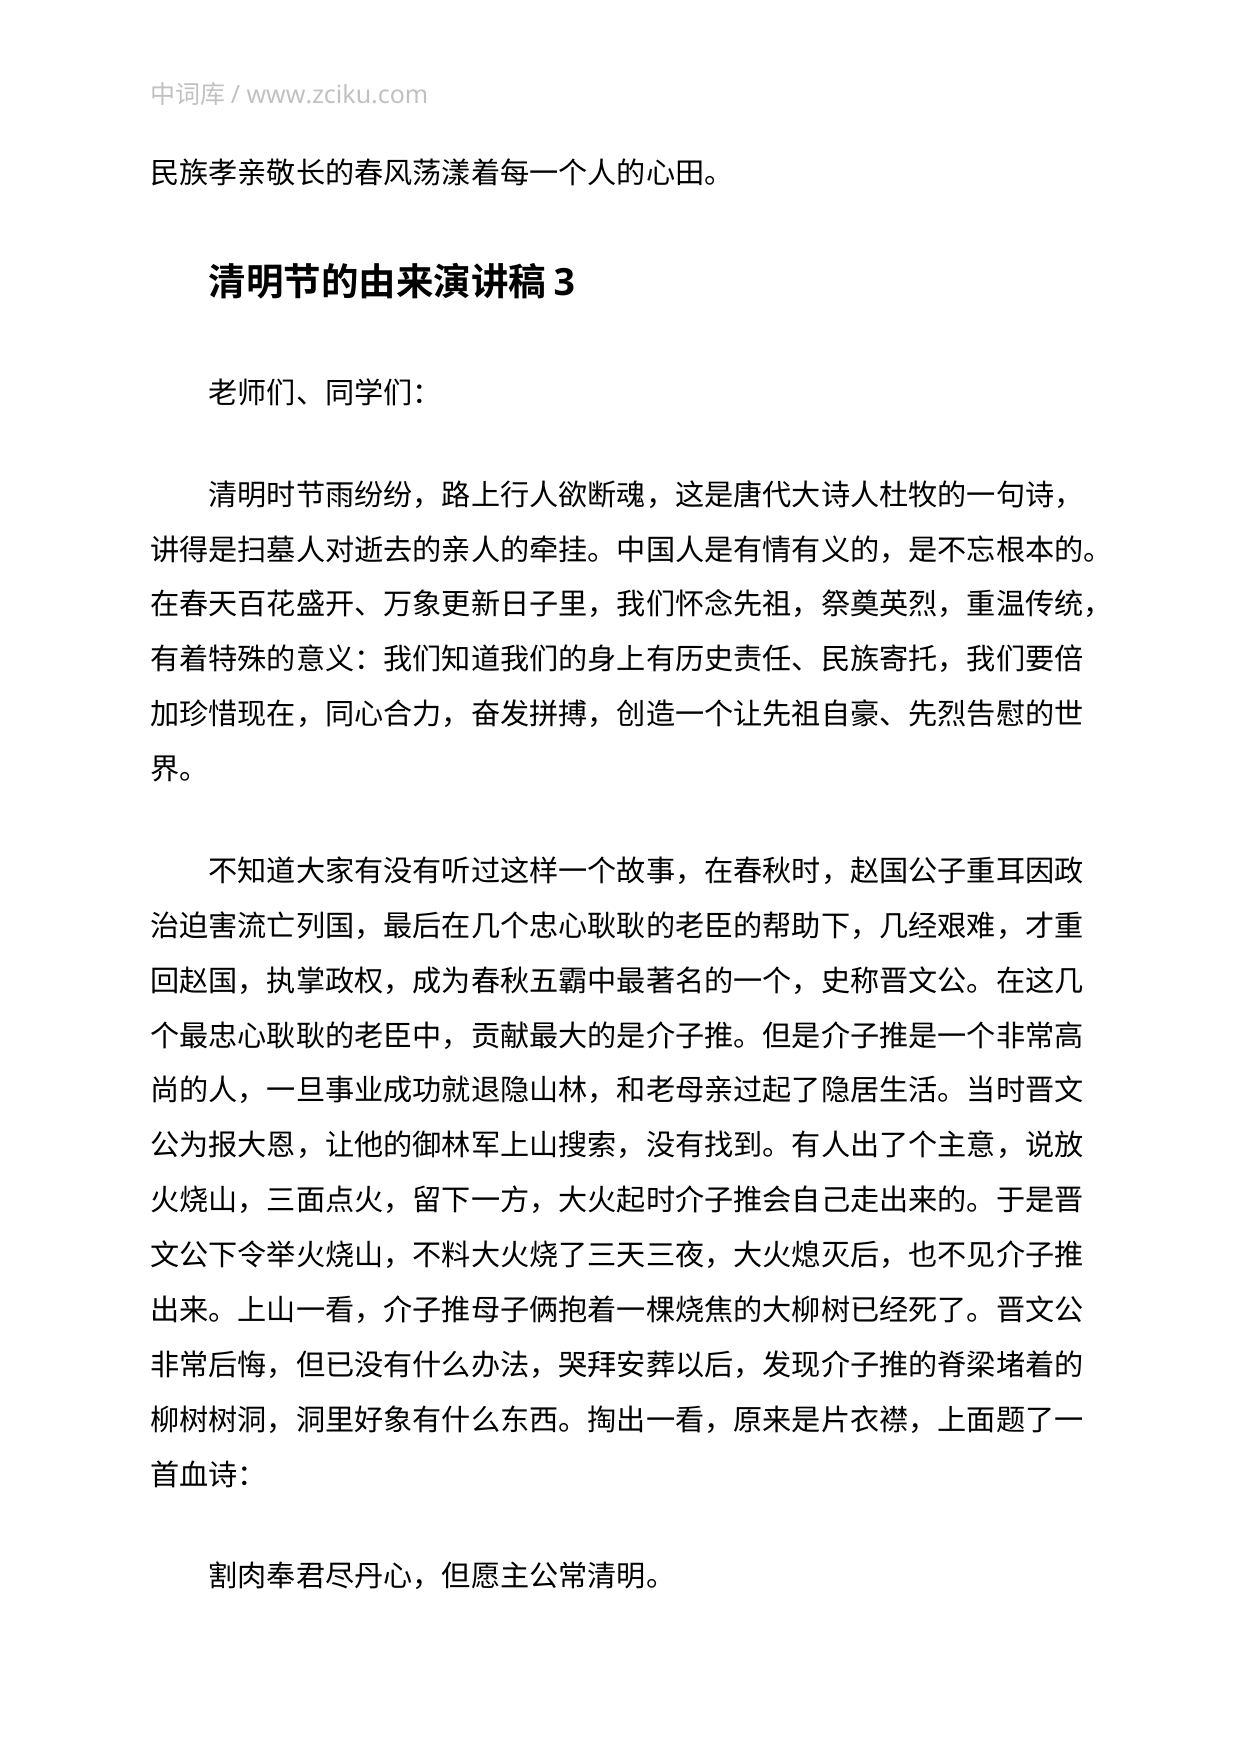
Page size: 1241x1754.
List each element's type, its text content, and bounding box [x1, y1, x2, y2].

text 割肉奉君尽丹心，但愿主公常清明。 [150, 1553, 1090, 1595]
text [150, 150, 1090, 192]
text 不知道大家有没有听过这样一个故事，在春秋时，赵国公子重耳因政治迫害流亡列国，最后在几个忠心耿耿的老臣的帮助下，几经艰难，才重回赵国，执掌政权，成为春秋五霸中最著名的一个，史称晋文公。在这几个最忠心耿耿的老臣中，贡献最大的是介子推。但是介子推是一个非常高尚的人，一旦事业成功就退隐山林，和老母亲过起了隐居生活。当时晋文公为报大恩，让他的御林军上山搜索，没有找到。有人出了个主意，说放火烧山，三面点火，留下一方，大火起时介子推会自己走出来的。于是晋文公下令举火烧山，不料大火烧了三天三夜，大火熄灭后，也不见介子推出来。上山一看，介子推母子俩抱着一棵烧焦的大柳树已经死了。晋文公非常后悔，但已没有什么办法，哭拜安葬以后，发现介子推的脊梁堵着的柳树树洞，洞里好象有什么东西。掏出一看，原来是片衣襟，上面题了一首血诗： [150, 847, 1090, 1493]
text 清明时节雨纷纷，路上行人欲断魂，这是唐代大诗人杜牧的一句诗，讲得是扫墓人对逝去的亲人的牵挂。中国人是有情有义的，是不忘根本的。在春天百花盛开、万象更新日子里，我们怀念先祖，祭奠英烈，重温传统，有着特殊的意义：我们知道我们的身上有历史责任、民族寄托，我们要倍加珍惜现在，同心合力，奋发拼搏，创造一个让先祖自豪、先烈告慰的世界。 [150, 471, 1090, 788]
text 清明节的由来演讲稿3 [150, 252, 1090, 306]
text 老师们、同学们： [150, 369, 1090, 412]
